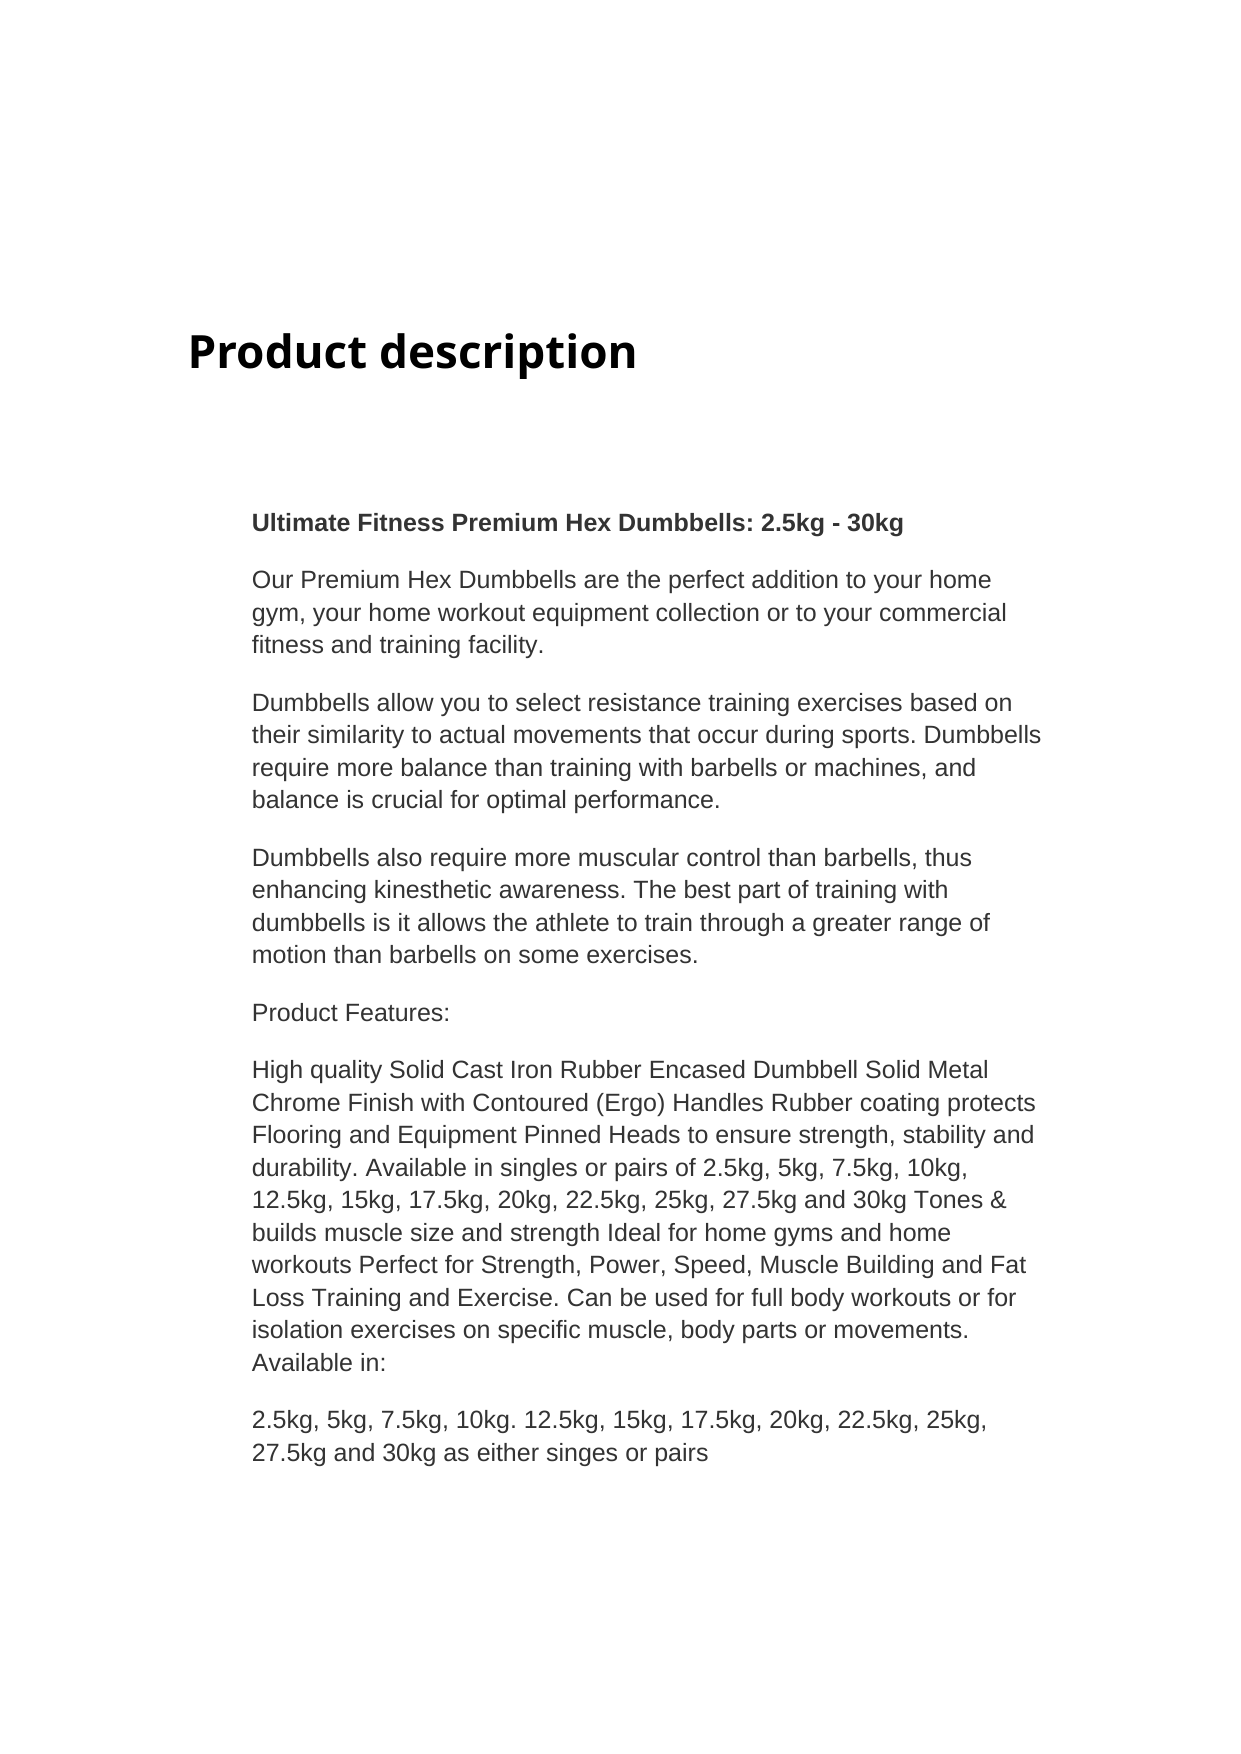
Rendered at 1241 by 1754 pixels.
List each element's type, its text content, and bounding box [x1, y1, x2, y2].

text Dumbbells allow you to select resistance training exercises based on their similarity to actual movements that occur during sports. Dumbbells require more balance than training with barbells or machines, and balance is crucial for optimal performance. [252, 686, 1053, 816]
text High quality Solid Cast Iron Rubber Encased Dumbbell Solid Metal Chrome Finish with Contoured (Ergo) Handles Rubber coating protects Flooring and Equipment Pinned Heads to ensure strength, stability and durability. Available in singles or pairs of 2.5kg, 5kg, 7.5kg, 10kg, 12.5kg, 15kg, 17.5kg, 20kg, 22.5kg, 25kg, 27.5kg and 30kg Tones & builds muscle size and strength Ideal for home gyms and home workouts Perfect for Strength, Power, Speed, Muscle Building and Fat Loss Training and Exercise. Can be used for full body workouts or for isolation exercises on specific muscle, body parts or movements. Available in: [252, 1053, 1053, 1378]
text Product Features: [252, 996, 1053, 1028]
text Ultimate Fitness Premium Hex Dumbbells: 2.5kg - 30kg [252, 506, 1053, 538]
text Dumbbells also require more muscular control than barbells, thus enhancing kinesthetic awareness. The best part of training with dumbbells is it allows the athlete to train through a greater range of motion than barbells on some exercises. [252, 841, 1053, 971]
text 2.5kg, 5kg, 7.5kg, 10kg. 12.5kg, 15kg, 17.5kg, 20kg, 22.5kg, 25kg, 27.5kg and 30kg as either singes or pairs [252, 1403, 1053, 1468]
text Our Premium Hex Dumbbells are the perfect addition to your home gym, your home workout equipment collection or to your commercial fitness and training facility. [252, 563, 1053, 661]
subtitle Product description [187, 162, 1053, 383]
